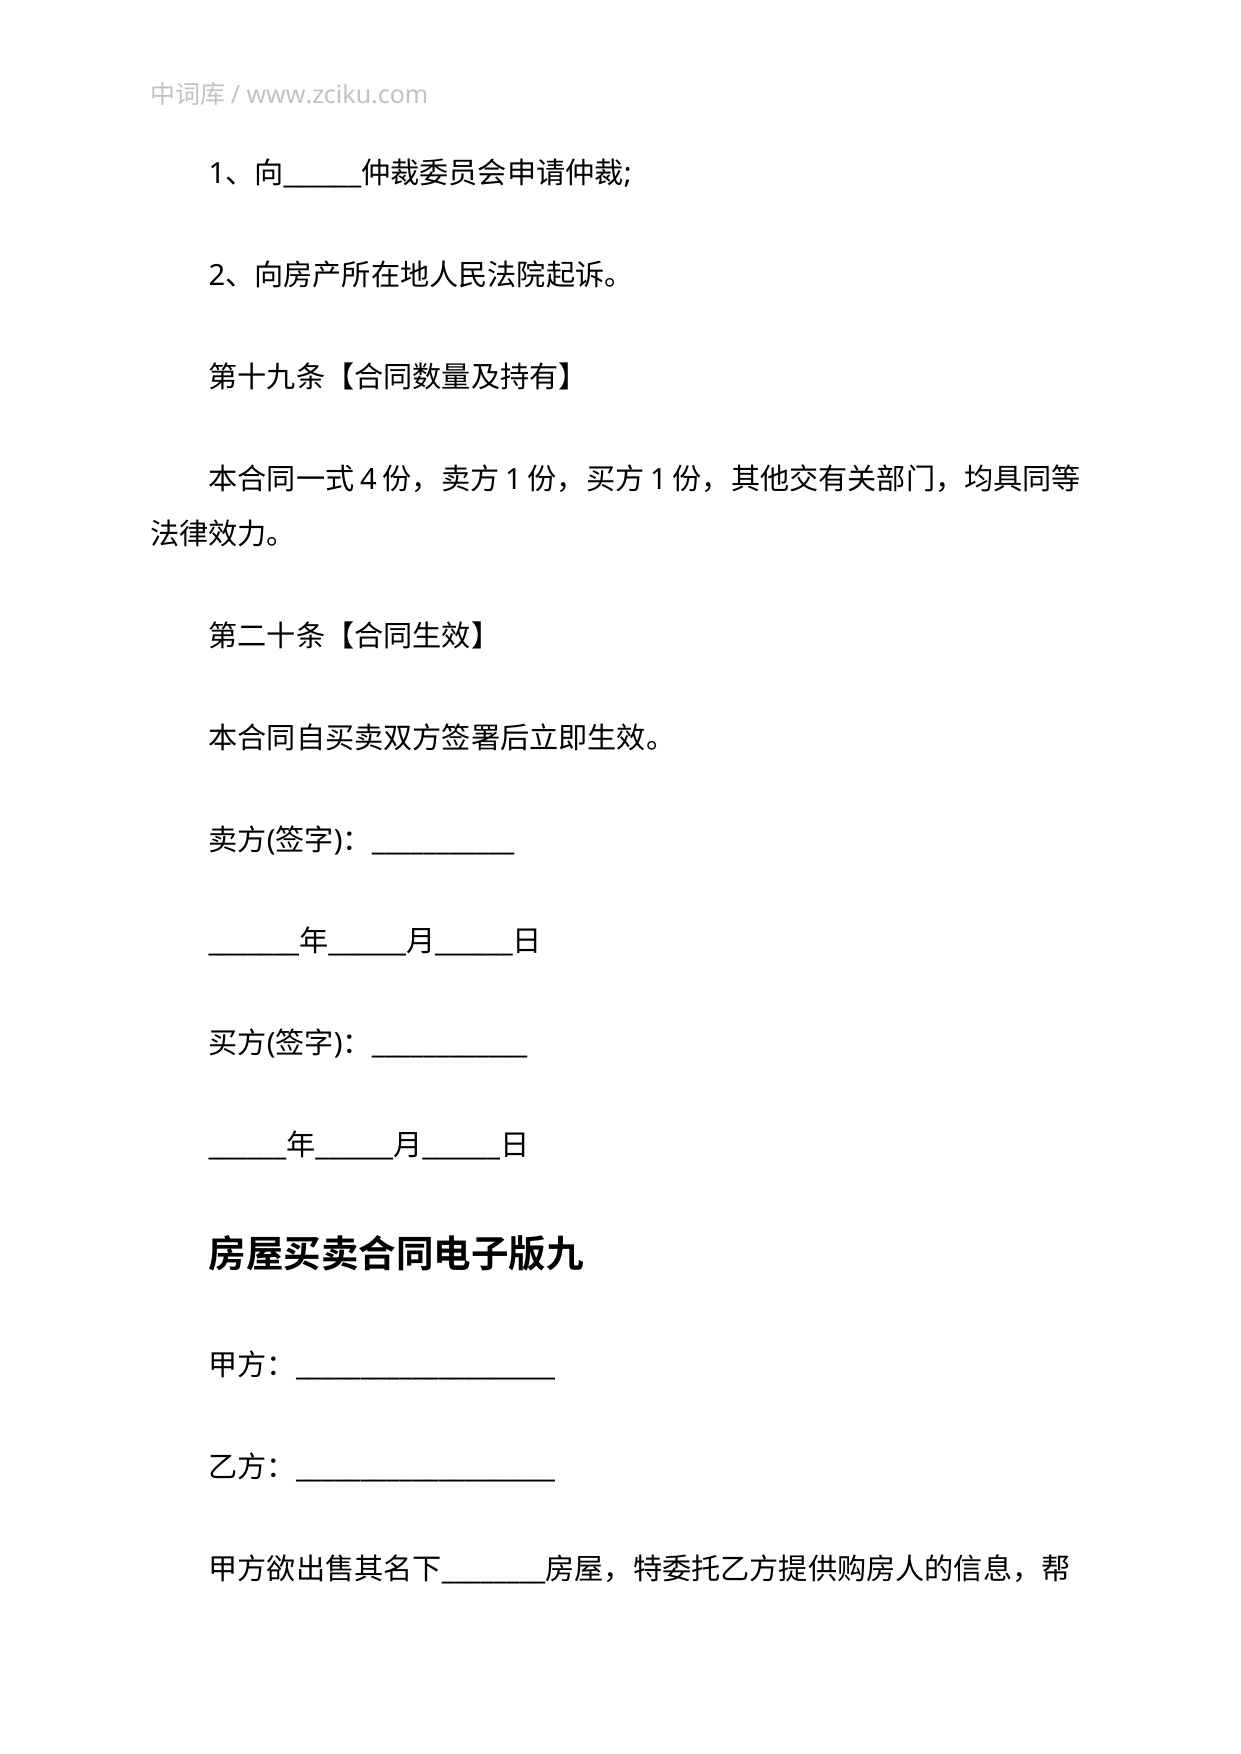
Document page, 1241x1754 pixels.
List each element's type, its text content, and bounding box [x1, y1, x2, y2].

text 本合同一式4份，卖方1份，买方1份，其他交有关部门，均具同等法律效力。 [150, 456, 1090, 553]
text 2、向房产所在地人民法院起诉。 [150, 252, 1090, 294]
text 1、向______仲裁委员会申请仲裁; [150, 150, 1090, 192]
text 房屋买卖合同电子版九 [150, 1224, 1090, 1278]
text _______年______月______日 [150, 918, 1090, 960]
text 第十九条【合同数量及持有】 [150, 354, 1090, 396]
text 买方(签字)：____________ [150, 1020, 1090, 1062]
text ______年______月______日 [150, 1122, 1090, 1164]
text 第二十条【合同生效】 [150, 612, 1090, 655]
text 卖方(签字)：___________ [150, 816, 1090, 858]
text 甲方：____________________ [150, 1341, 1090, 1384]
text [150, 1545, 1090, 1588]
text 乙方：____________________ [150, 1443, 1090, 1486]
text 本合同自买卖双方签署后立即生效。 [150, 714, 1090, 757]
